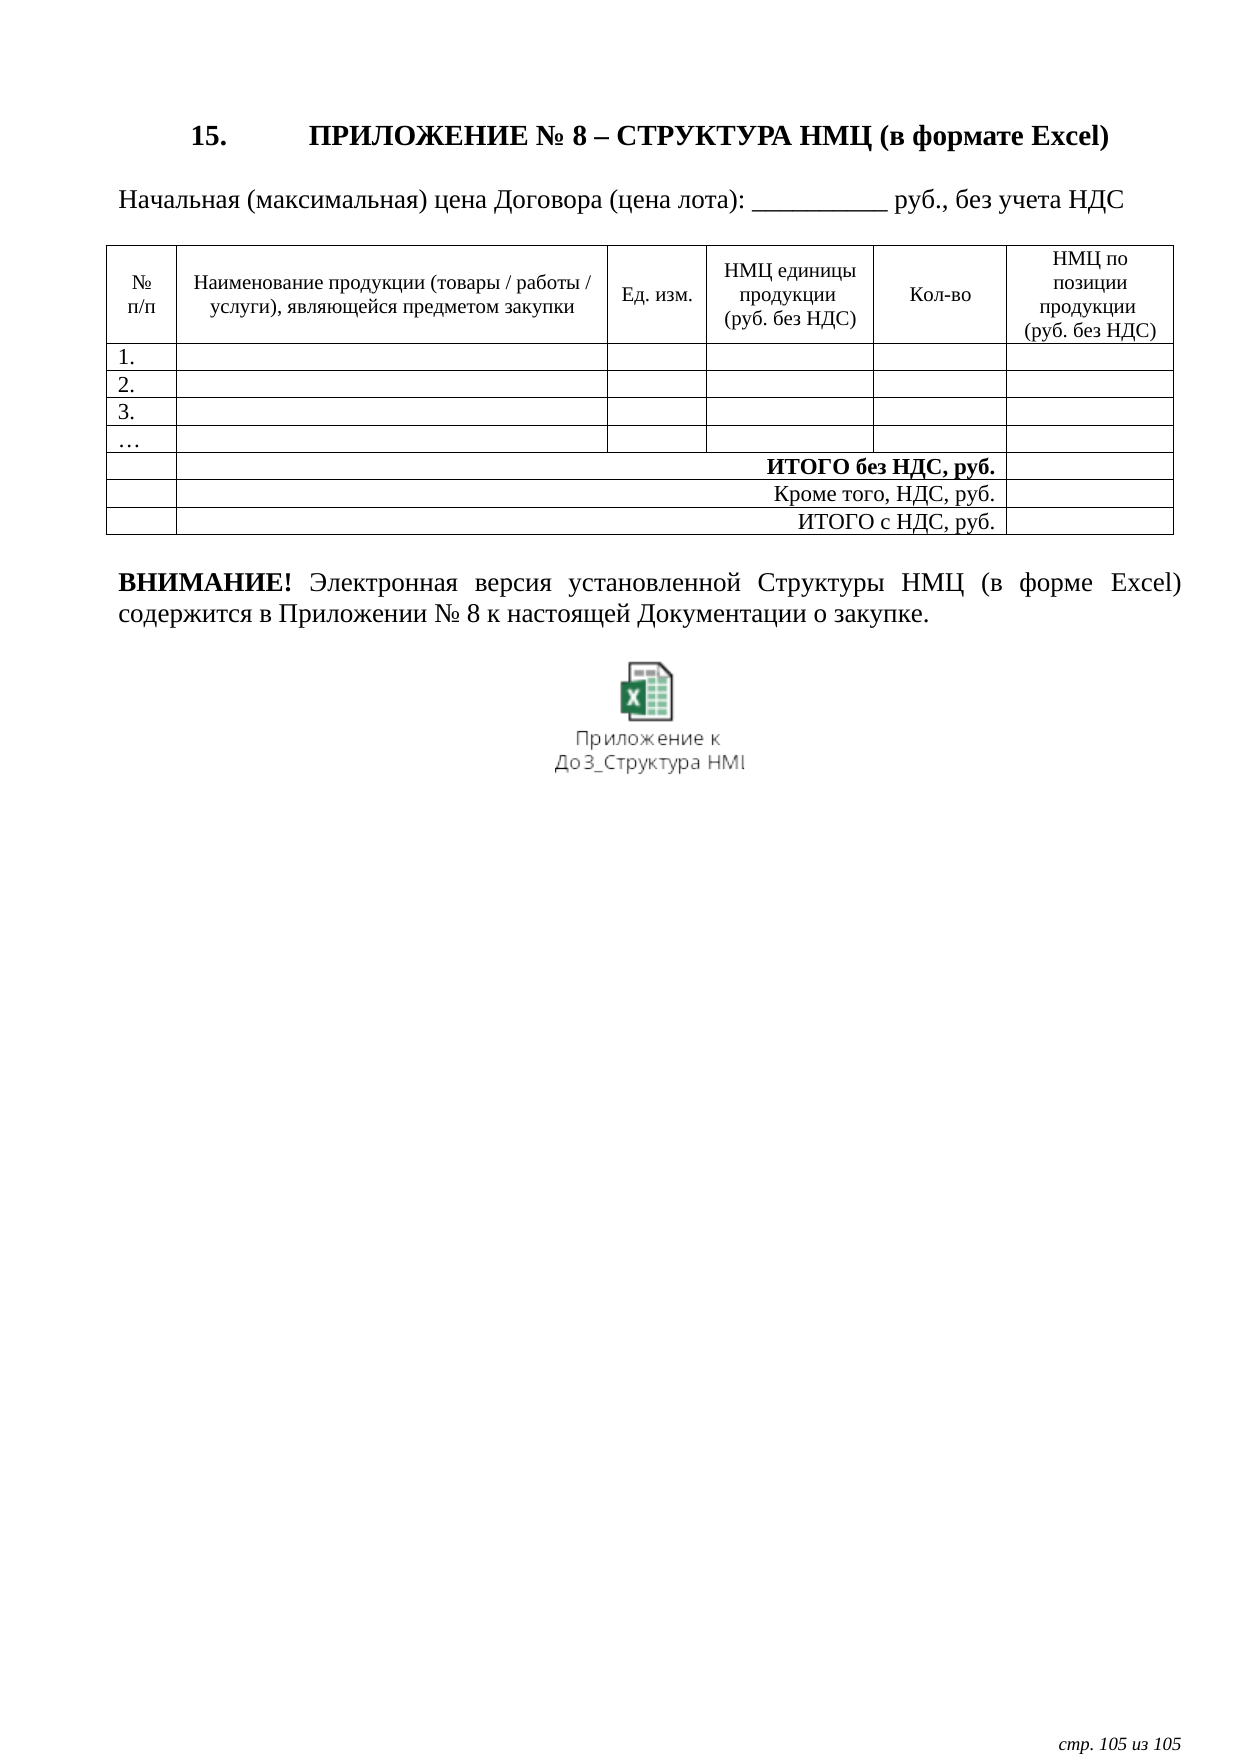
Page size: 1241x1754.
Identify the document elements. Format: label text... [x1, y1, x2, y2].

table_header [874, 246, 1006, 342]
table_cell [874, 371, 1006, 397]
text ВНИМАНИЕ! Электронная версия установленной Структуры НМЦ (в форме Excel) содержится в Приложении № 8 к настоящей Документации о закупке. [118, 566, 1181, 629]
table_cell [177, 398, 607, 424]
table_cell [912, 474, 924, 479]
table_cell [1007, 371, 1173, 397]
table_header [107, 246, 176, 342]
subtitle ПРИЛОЖЕНИЕ № 8 – СТРУКТУРА НМЦ (в формате Excel) [118, 118, 1181, 152]
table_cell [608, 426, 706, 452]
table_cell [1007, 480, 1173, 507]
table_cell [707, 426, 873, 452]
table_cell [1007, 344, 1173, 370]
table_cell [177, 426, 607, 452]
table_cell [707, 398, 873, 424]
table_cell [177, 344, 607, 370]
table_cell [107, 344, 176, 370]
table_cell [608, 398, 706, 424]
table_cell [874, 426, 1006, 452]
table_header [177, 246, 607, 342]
list Начальная (максимальная) цена Договора (цена лота): __________ руб., без учета НДС [118, 183, 1181, 214]
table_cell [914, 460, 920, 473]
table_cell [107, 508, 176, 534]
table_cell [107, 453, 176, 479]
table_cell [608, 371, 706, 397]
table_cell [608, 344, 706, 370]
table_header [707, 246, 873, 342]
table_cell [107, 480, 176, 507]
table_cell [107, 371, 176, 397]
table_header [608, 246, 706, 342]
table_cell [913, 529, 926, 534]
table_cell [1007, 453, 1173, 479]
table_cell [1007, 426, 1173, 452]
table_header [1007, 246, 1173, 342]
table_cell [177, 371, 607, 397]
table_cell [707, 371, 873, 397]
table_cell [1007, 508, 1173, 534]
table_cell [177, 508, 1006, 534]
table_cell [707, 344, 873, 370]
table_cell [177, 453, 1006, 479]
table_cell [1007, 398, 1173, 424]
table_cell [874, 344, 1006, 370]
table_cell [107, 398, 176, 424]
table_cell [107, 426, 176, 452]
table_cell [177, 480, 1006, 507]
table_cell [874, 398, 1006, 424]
